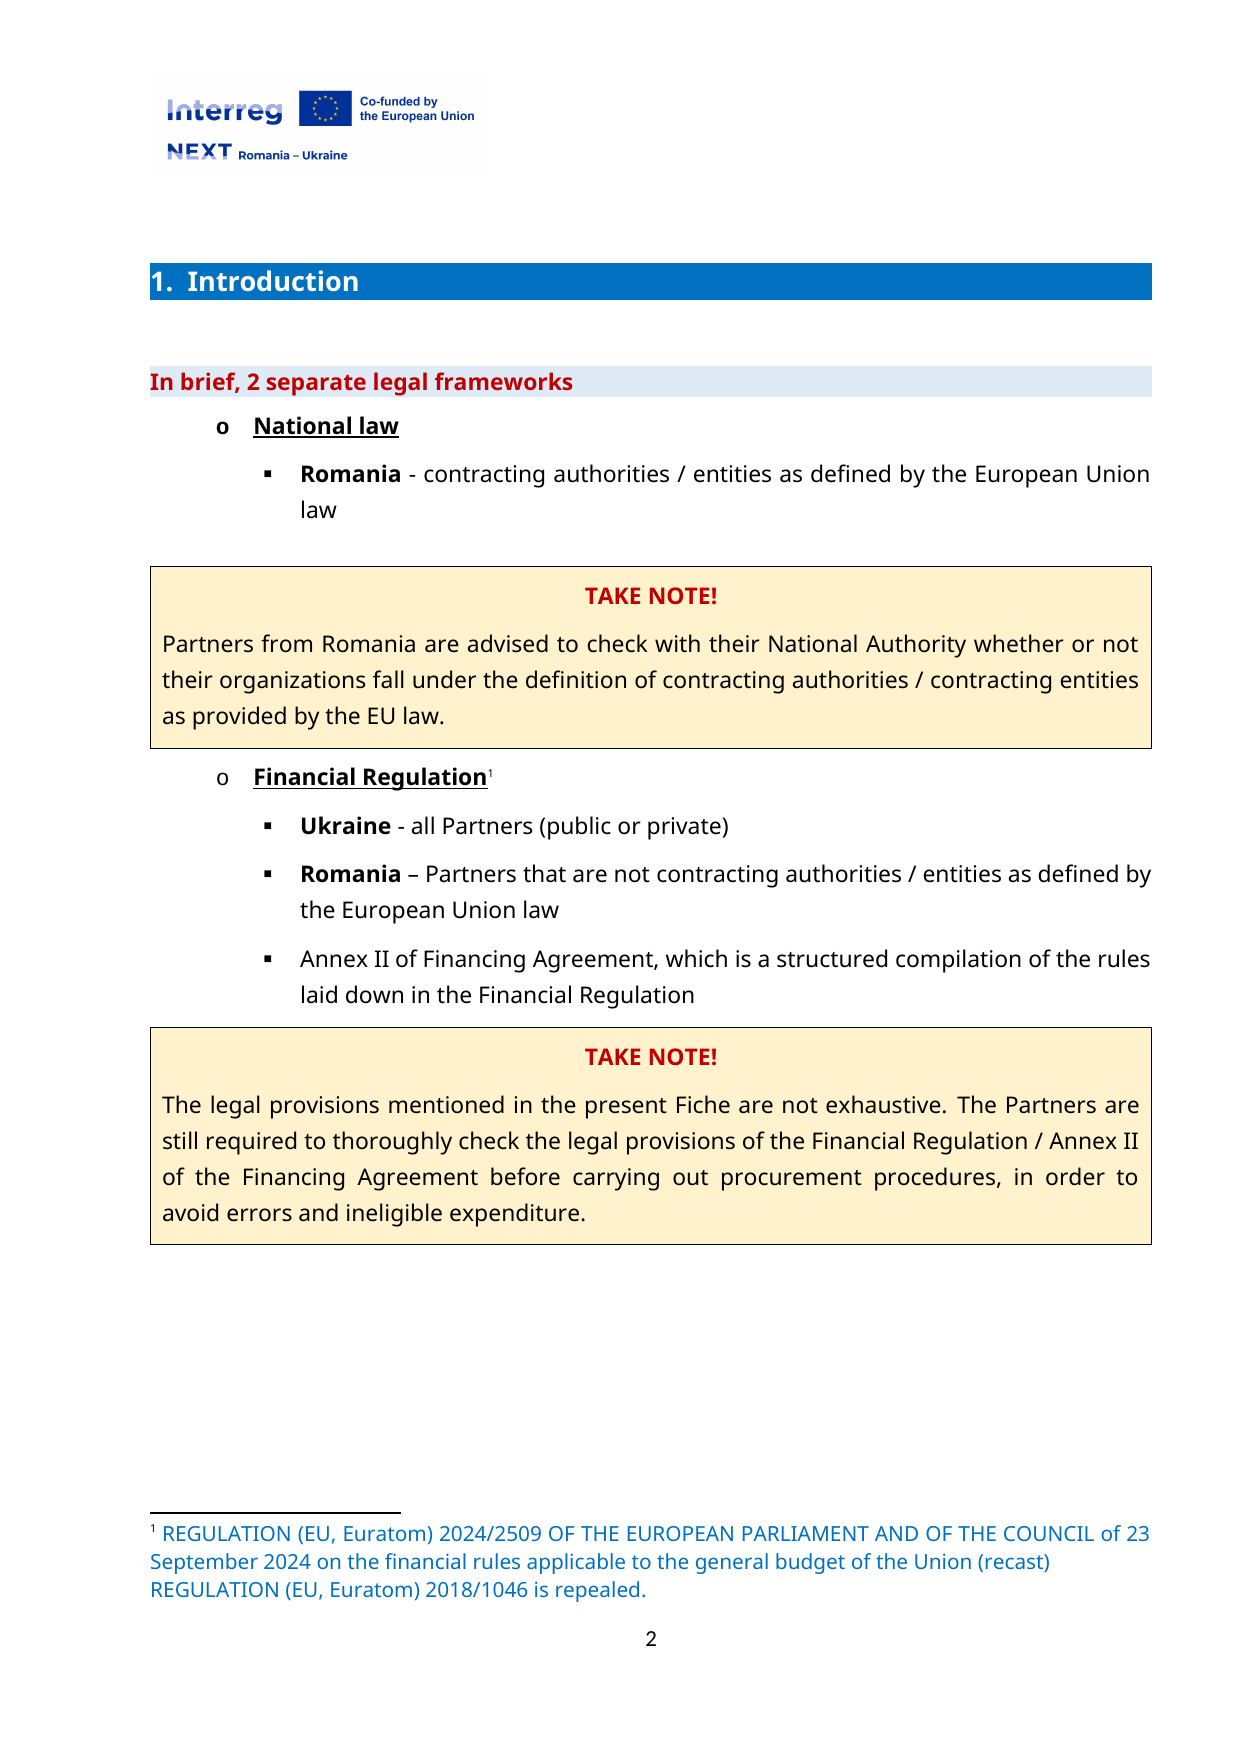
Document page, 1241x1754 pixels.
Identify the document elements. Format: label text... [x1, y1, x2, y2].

picture [150, 73, 492, 177]
list Romania - contracting authorities / entities as defined by the European Union law [262, 458, 1152, 526]
list Ukraine - all Partners (public or private) [262, 810, 1152, 841]
text In brief, 2 separate legal frameworks [150, 366, 1152, 397]
list Annex II of Financing Agreement, which is a structured compilation of the rules laid down in the Financial Regulation [262, 943, 1152, 1010]
list Financial Regulation [216, 761, 1152, 793]
table_header TAKE NOTE! The legal provisions mentioned in the present Fiche are not exhaustive. The Partners are still required to thoroughly check the legal provisions of the Financial Regulation / Annex II of the Financing Agreement before carrying out procurement procedures, in order to avoid errors and ineligible expenditure. [151, 1028, 1151, 1244]
list National law [216, 410, 1152, 441]
table_header TAKE NOTE! Partners from Romania are advised to check with their National Authority whether or not their organizations fall under the definition of contracting authorities / contracting entities as provided by the EU law. [151, 567, 1151, 748]
list Introduction [150, 263, 1152, 300]
list Romania – Partners that are not contracting authorities / entities as defined by the European Union law [262, 858, 1152, 925]
